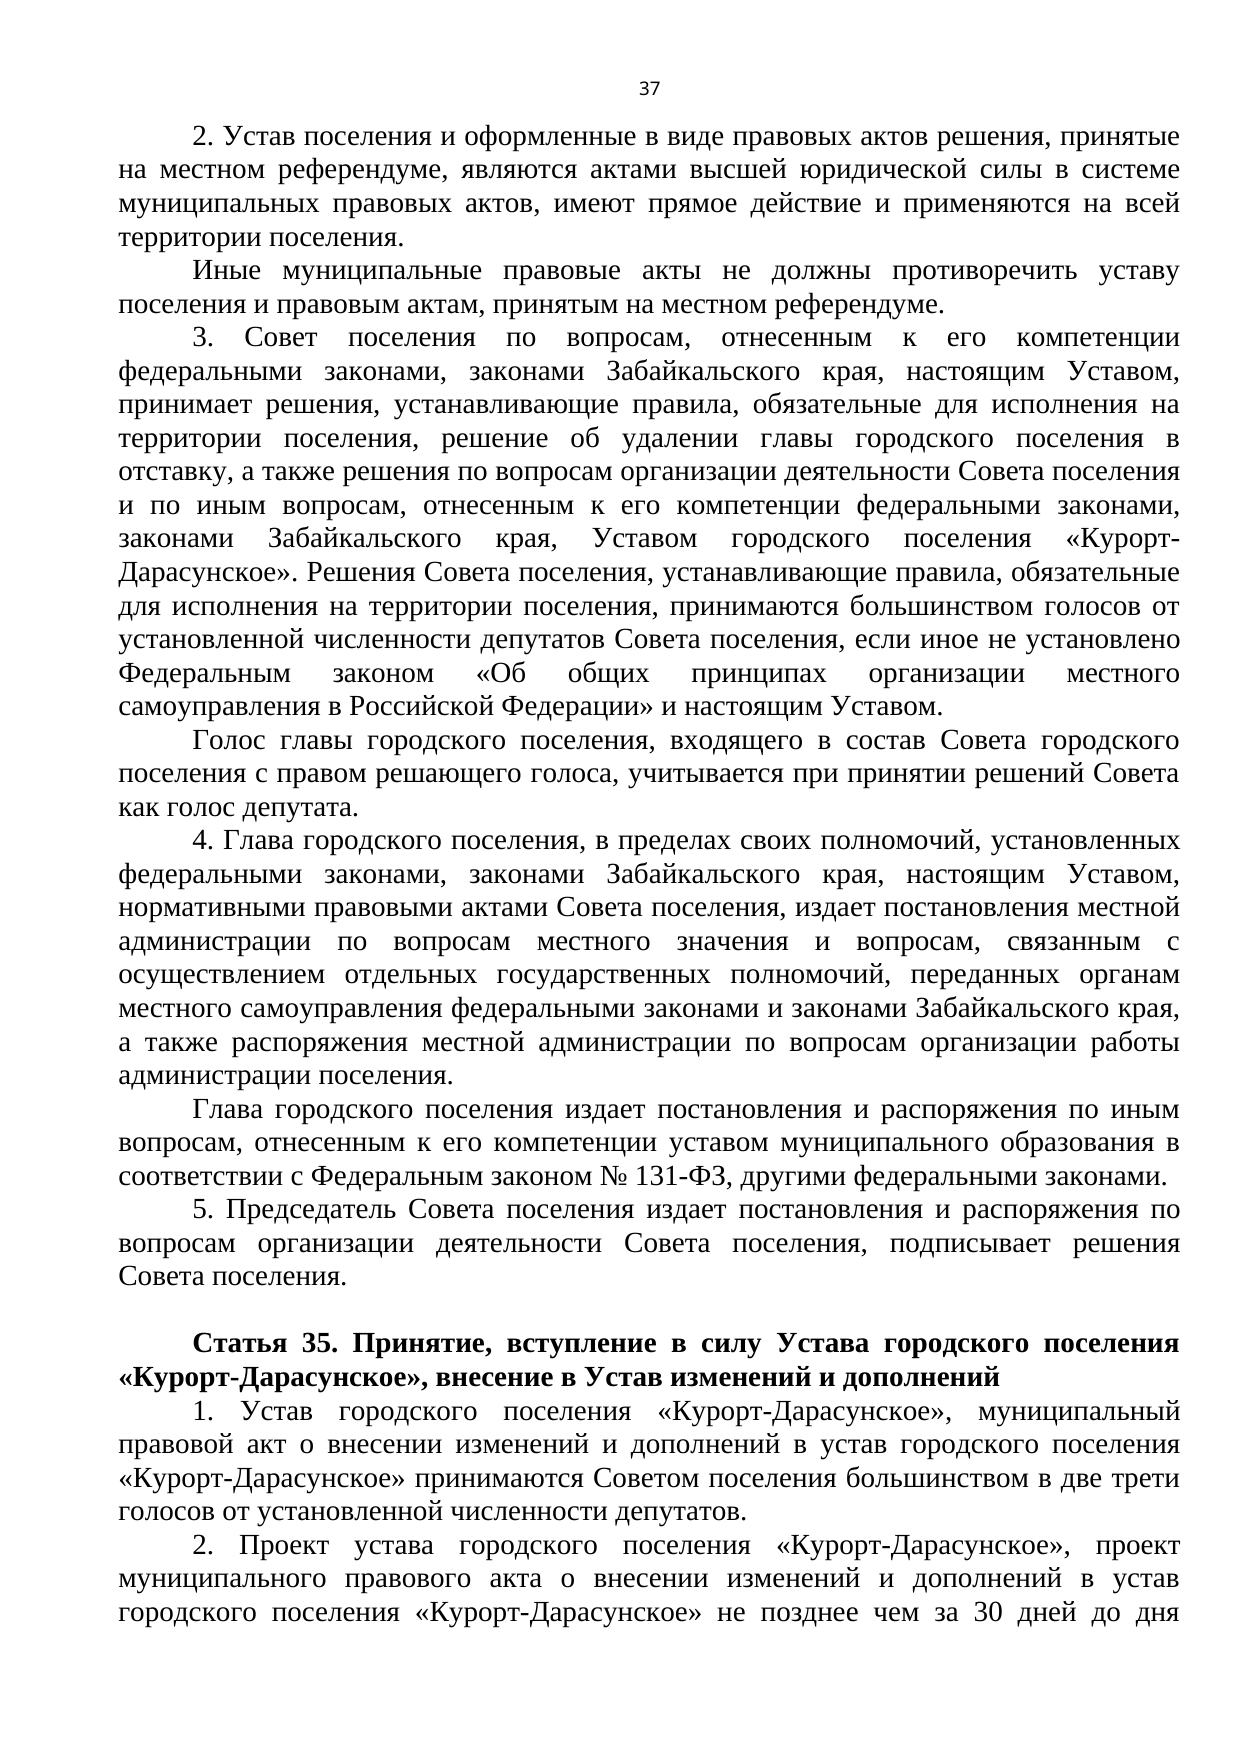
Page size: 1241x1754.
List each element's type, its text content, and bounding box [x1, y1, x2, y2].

text 4. Глава городского поселения, в пределах своих полномочий, установленных федеральными законами, законами Забайкальского края, настоящим Уставом, нормативными правовыми актами Совета поселения, издает постановления местной администрации по вопросам местного значения и вопросам, связанным с осуществлением отдельных государственных полномочий, переданных органам местного самоуправления федеральными законами и законами Забайкальского края, а также распоряжения местной администрации по вопросам организации работы администрации поселения. [118, 822, 1181, 1091]
text Иные муниципальные правовые акты не должны противоречить уставу поселения и правовым актам, принятым на местном референдуме. [118, 252, 1181, 319]
text Статья 35. Принятие, вступление в силу Устава городского поселения «Курорт-Дарасунское», внесение в Устав изменений и дополнений [118, 1326, 1181, 1393]
text 1. Устав городского поселения «Курорт-Дарасунское», муниципальный правовой акт о внесении изменений и дополнений в устав городского поселения «Курорт-Дарасунское» принимаются Советом поселения большинством в две трети голосов от установленной численности депутатов. [118, 1393, 1181, 1527]
text Голос главы городского поселения, входящего в состав Совета городского поселения с правом решающего голоса, учитывается при принятии решений Совета как голос депутата. [118, 722, 1181, 822]
text 2. Устав поселения и оформленные в виде правовых актов решения, принятые на местном референдуме, являются актами высшей юридической силы в системе муниципальных правовых актов, имеют прямое действие и применяются на всей территории поселения. [118, 118, 1181, 252]
text Глава городского поселения издает постановления и распоряжения по иным вопросам, отнесенным к его компетенции уставом муниципального образования в соответствии с Федеральным законом № 131-ФЗ, другими федеральными законами. [118, 1091, 1181, 1191]
text 5. Председатель Совета поселения издает постановления и распоряжения по вопросам организации деятельности Совета поселения, подписывает решения Совета поселения. [118, 1191, 1181, 1292]
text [118, 1527, 1181, 1627]
text 3. Совет поселения по вопросам, отнесенным к его компетенции федеральными законами, законами Забайкальского края, настоящим Уставом, принимает решения, устанавливающие правила, обязательные для исполнения на территории поселения, решение об удалении главы городского поселения в отставку, а также решения по вопросам организации деятельности Совета поселения и по иным вопросам, отнесенным к его компетенции федеральными законами, законами Забайкальского края, Уставом городского поселения «Курорт-Дарасунское». Решения Совета поселения, устанавливающие правила, обязательные для исполнения на территории поселения, принимаются большинством голосов от установленной численности депутатов Совета поселения, если иное не установлено Федеральным законом «Об общих принципах организации местного самоуправления в Российской Федерации» и настоящим Уставом. [118, 319, 1181, 722]
